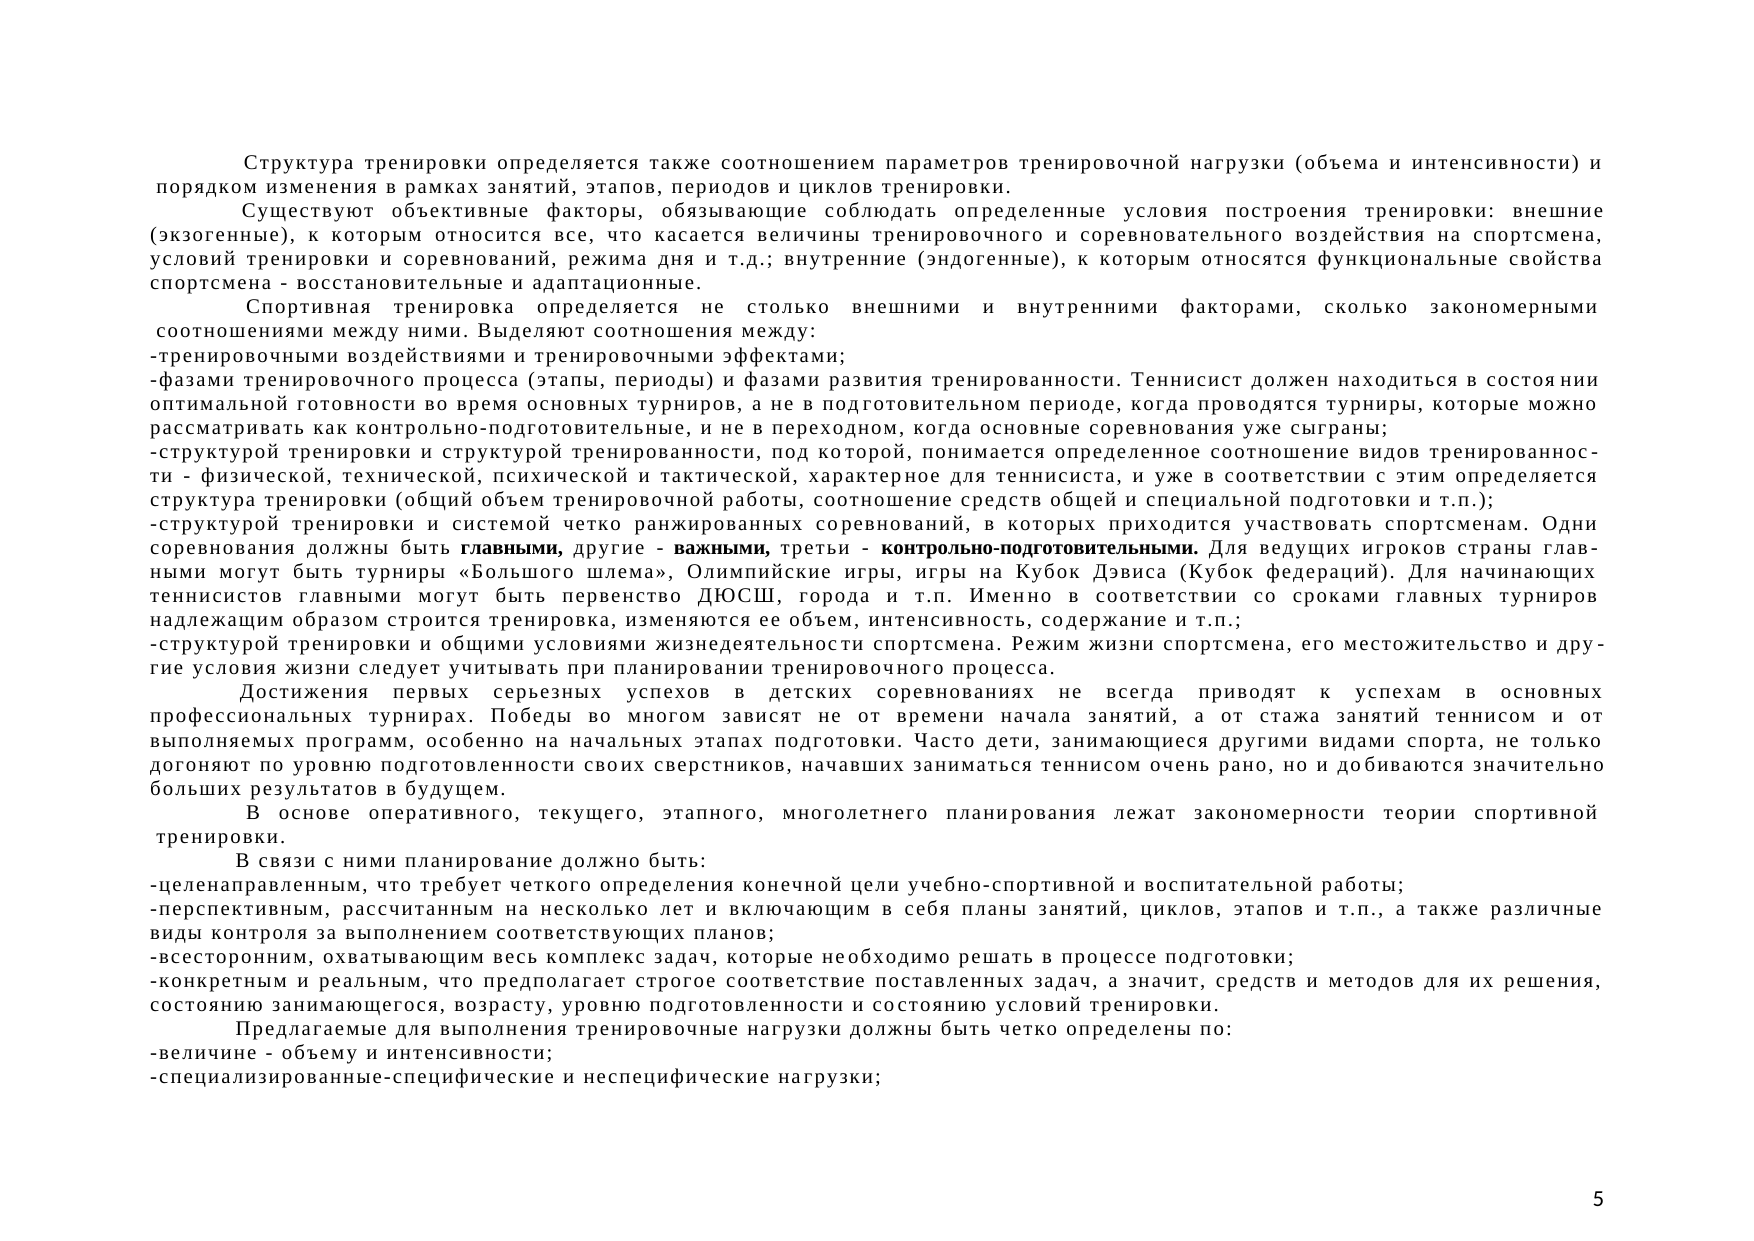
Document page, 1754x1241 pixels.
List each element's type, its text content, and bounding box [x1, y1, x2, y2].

text -всесторонним, охватывающим весь комплекс задач, которые необходимо решать в процессе подготовки; [150, 944, 1604, 968]
text -перспективным, рассчитанным на несколько лет и включающим в себя планы занятий, циклов, этапов и т.п., а также различные виды контроля за выполнением соответствующих планов; [150, 896, 1604, 944]
text -целенаправленным, что требует четкого определения конечной цели учебно-спортивной и воспитательной работы; [150, 872, 1604, 896]
text Предлагаемые для выполнения тренировочные нагрузки должны быть четко определены по: [150, 1016, 1604, 1040]
text Спортивная тренировка определяется не столько внешними и внутренними факторами, сколько закономерными соотношениями между ними. Выделяют соотношения между: [156, 294, 1598, 342]
text -фазами тренировочного процесса (этапы, периоды) и фазами развития тренированности. Теннисист должен находиться в состоянии оптимальной готовности во время основных турниров, а не в подготовительном периоде, когда проводятся турниры, которые можно рассматривать как контрольно-подготовительные, и не в переходном, когда основные соревнования уже сыграны; [150, 367, 1598, 439]
text -конкретным и реальным, что предполагает строгое соответствие поставленных задач, а значит, средств и методов для их решения, состоянию занимающегося, возрасту, уровню подготовленности и состоянию условий тренировки. [150, 968, 1604, 1016]
text Существуют объективные факторы, обязывающие соблюдать определенные условия построения тренировки: внешние (экзогенные), к которым относится все, что касается величины тренировочного и соревновательного воздействия на спортсмена, условий тренировки и соревнований, режима дня и т.д.; внутренние (эндогенные), к которым относятся функциональные свойства спортсмена - восстановительные и адаптационные. [150, 198, 1604, 294]
text -структурой тренировки и общими условиями жизнедеятельности спортсмена. Режим жизни спортсмена, его местожительство и другие условия жизни следует учитывать при планировании тренировочного процесса. [150, 631, 1604, 679]
text -тренировочными воздействиями и тренировочными эффектами; [150, 342, 1604, 367]
text -структурой тренировки и структурой тренированности, под которой, понимается определенное соотношение видов тренированности - физической, технической, психической и тактической, характерное для теннисиста, и уже в соответствии с этим определяется структура тренировки (общий объем тренировочной работы, соотношение средств общей и специальной подготовки и т.п.); [150, 439, 1598, 511]
text В основе оперативного, текущего, этапного, многолетнего планирования лежат закономерности теории спортивной тренировки. [156, 800, 1598, 848]
text Структура тренировки определяется также соотношением параметров тренировочной нагрузки (объема и интенсивности) и порядком изменения в рамках занятий, этапов, периодов и циклов тренировки. [156, 150, 1602, 198]
text В связи с ними планирование должно быть: [150, 848, 1604, 872]
text -величине - объему и интенсивности; [150, 1040, 1604, 1064]
text -специализированные-специфические и неспецифические нагрузки; [150, 1064, 1604, 1088]
text Достижения первых серьезных успехов в детских соревнованиях не всегда приводят к успехам в основных профессиональных турнирах. Победы во многом зависят не от времени начала занятий, а от стажа занятий теннисом и от выполняемых программ, особенно на начальных этапах подготовки. Часто дети, занимающиеся другими видами спорта, не только догоняют по уровню подготовленности своих сверстников, начавших заниматься теннисом очень рано, но и добиваются значительно больших результатов в будущем. [150, 679, 1604, 800]
text -структурой тренировки и системой четко ранжированных соревнований, в которых приходится участвовать спортсменам. Одни соревнования должны быть главными, другие - важными, третьи - контрольно-подготовительными. Для ведущих игроков страны главными могут быть турниры «Большого шлема», Олимпийские игры, игры на Кубок Дэвиса (Кубок федераций). Для начинающих теннисистов главными могут быть первенство ДЮСШ, города и т.п. Именно в соответствии со сроками главных турниров надлежащим образом строится тренировка, изменяются ее объем, интенсивность, содержание и т.п.; [150, 511, 1598, 631]
